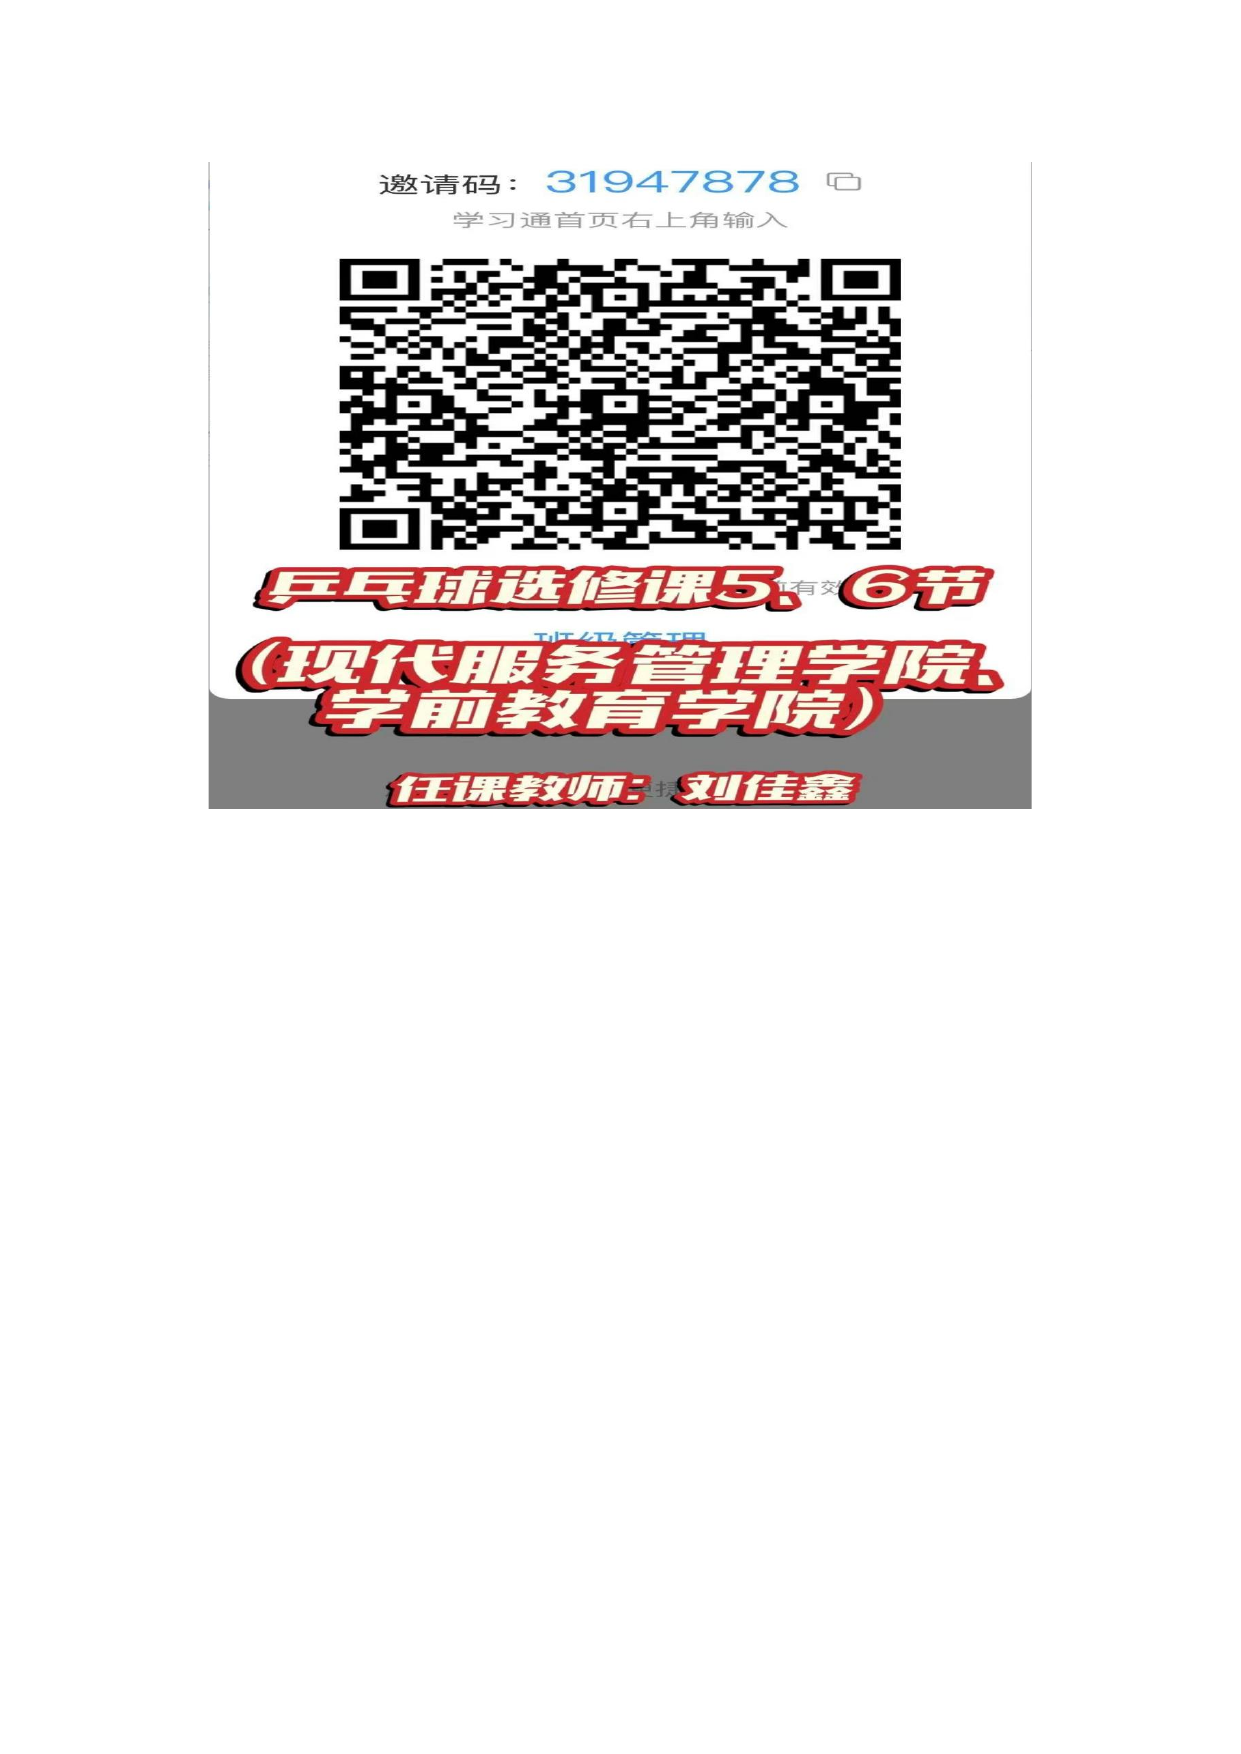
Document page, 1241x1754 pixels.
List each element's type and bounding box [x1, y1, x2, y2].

picture [208, 162, 1032, 809]
